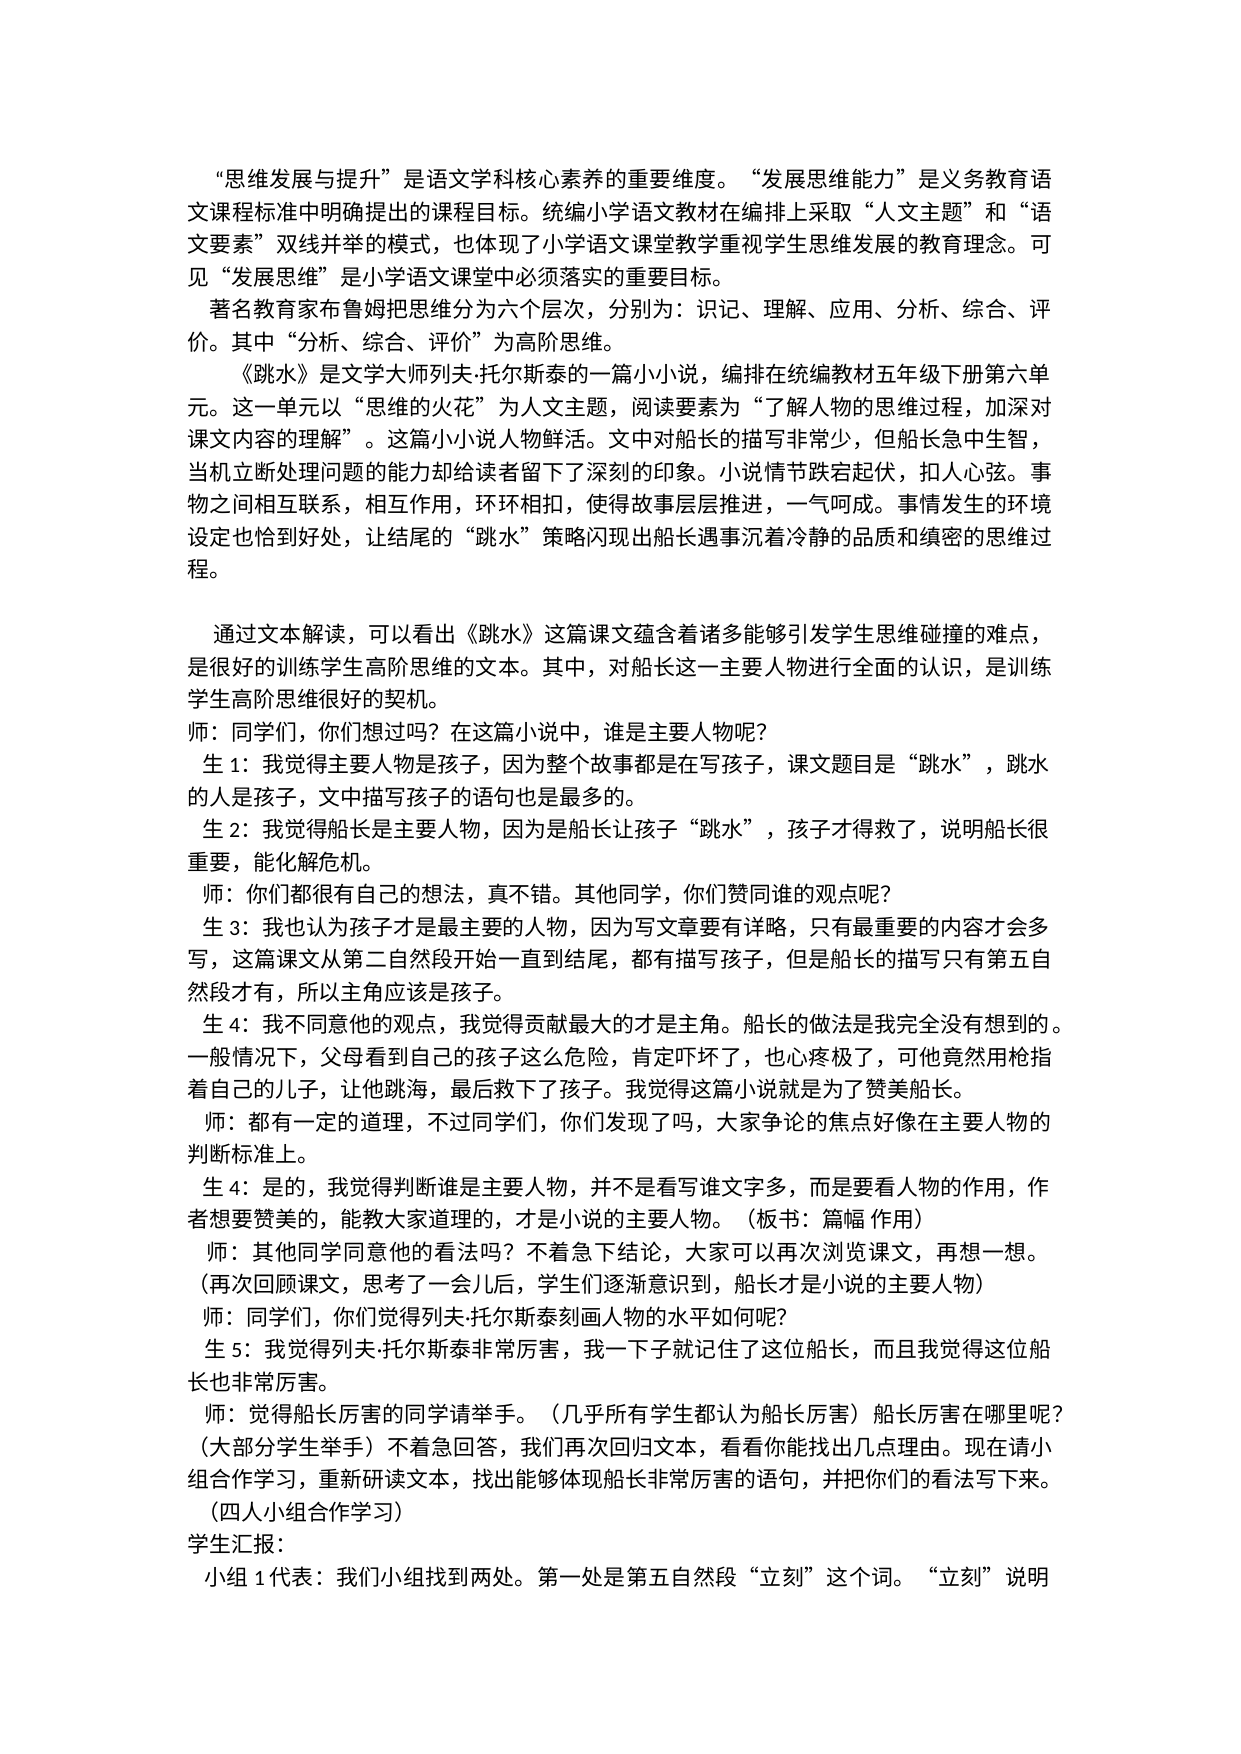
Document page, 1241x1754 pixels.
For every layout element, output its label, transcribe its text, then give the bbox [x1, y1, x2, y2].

text 师：同学们，你们觉得列夫·托尔斯泰刻画人物的水平如何呢？ [187, 1299, 1053, 1332]
text 通过文本解读，可以看出《跳水》这篇课文蕴含着诸多能够引发学生思维碰撞的难点，是很好的训练学生高阶思维的文本。其中，对船长这一主要人物进行全面的认识，是训练学生高阶思维很好的契机。 [187, 617, 1053, 714]
text 生4：是的，我觉得判断谁是主要人物，并不是看写谁文字多，而是要看人物的作用，作者想要赞美的，能教大家道理的，才是小说的主要人物。（板书：篇幅 作用） [187, 1169, 1053, 1234]
text 著名教育家布鲁姆把思维分为六个层次，分别为：识记、理解、应用、分析、综合、评价。其中“分析、综合、评价”为高阶思维。 [187, 292, 1053, 357]
text （四人小组合作学习） [187, 1494, 1053, 1527]
text 师：其他同学同意他的看法吗？不着急下结论，大家可以再次浏览课文，再想一想。（再次回顾课文，思考了一会儿后，学生们逐渐意识到，船长才是小说的主要人物） [187, 1234, 1053, 1299]
text 生1：我觉得主要人物是孩子，因为整个故事都是在写孩子，课文题目是“跳水”，跳水的人是孩子，文中描写孩子的语句也是最多的。 [187, 747, 1053, 812]
text 生2：我觉得船长是主要人物，因为是船长让孩子“跳水”，孩子才得救了，说明船长很重要，能化解危机。 [187, 812, 1053, 877]
text “思维发展与提升”是语文学科核心素养的重要维度。“发展思维能力”是义务教育语文课程标准中明确提出的课程目标。统编小学语文教材在编排上采取“人文主题”和“语文要素”双线并举的模式，也体现了小学语文课堂教学重视学生思维发展的教育理念。可见“发展思维”是小学语文课堂中必须落实的重要目标。 [187, 162, 1053, 292]
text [187, 1559, 1053, 1592]
text 师：你们都很有自己的想法，真不错。其他同学，你们赞同谁的观点呢？ [187, 877, 1053, 909]
text 《跳水》是文学大师列夫·托尔斯泰的一篇小小说，编排在统编教材五年级下册第六单元。这一单元以“思维的火花”为人文主题，阅读要素为“了解人物的思维过程，加深对课文内容的理解”。这篇小小说人物鲜活。文中对船长的描写非常少，但船长急中生智，当机立断处理问题的能力却给读者留下了深刻的印象。小说情节跌宕起伏，扣人心弦。事物之间相互联系，相互作用，环环相扣，使得故事层层推进，一气呵成。事情发生的环境设定也恰到好处，让结尾的“跳水”策略闪现出船长遇事沉着冷静的品质和缜密的思维过程。 [187, 357, 1053, 584]
text 生5：我觉得列夫·托尔斯泰非常厉害，我一下子就记住了这位船长，而且我觉得这位船长也非常厉害。 [187, 1332, 1053, 1397]
text 生4：我不同意他的观点，我觉得贡献最大的才是主角。船长的做法是我完全没有想到的。一般情况下，父母看到自己的孩子这么危险，肯定吓坏了，也心疼极了，可他竟然用枪指着自己的儿子，让他跳海，最后救下了孩子。我觉得这篇小说就是为了赞美船长。 [187, 1007, 1053, 1104]
text 生3：我也认为孩子才是最主要的人物，因为写文章要有详略，只有最重要的内容才会多写，这篇课文从第二自然段开始一直到结尾，都有描写孩子，但是船长的描写只有第五自然段才有，所以主角应该是孩子。 [187, 909, 1053, 1007]
text 师：觉得船长厉害的同学请举手。（几乎所有学生都认为船长厉害）船长厉害在哪里呢？（大部分学生举手）不着急回答，我们再次回归文本，看看你能找出几点理由。现在请小组合作学习，重新研读文本，找出能够体现船长非常厉害的语句，并把你们的看法写下来。 [187, 1397, 1053, 1494]
text 师：都有一定的道理，不过同学们，你们发现了吗，大家争论的焦点好像在主要人物的判断标准上。 [187, 1104, 1053, 1169]
text 学生汇报： [187, 1527, 1053, 1559]
text 师：同学们，你们想过吗？在这篇小说中，谁是主要人物呢？ [187, 714, 1053, 747]
